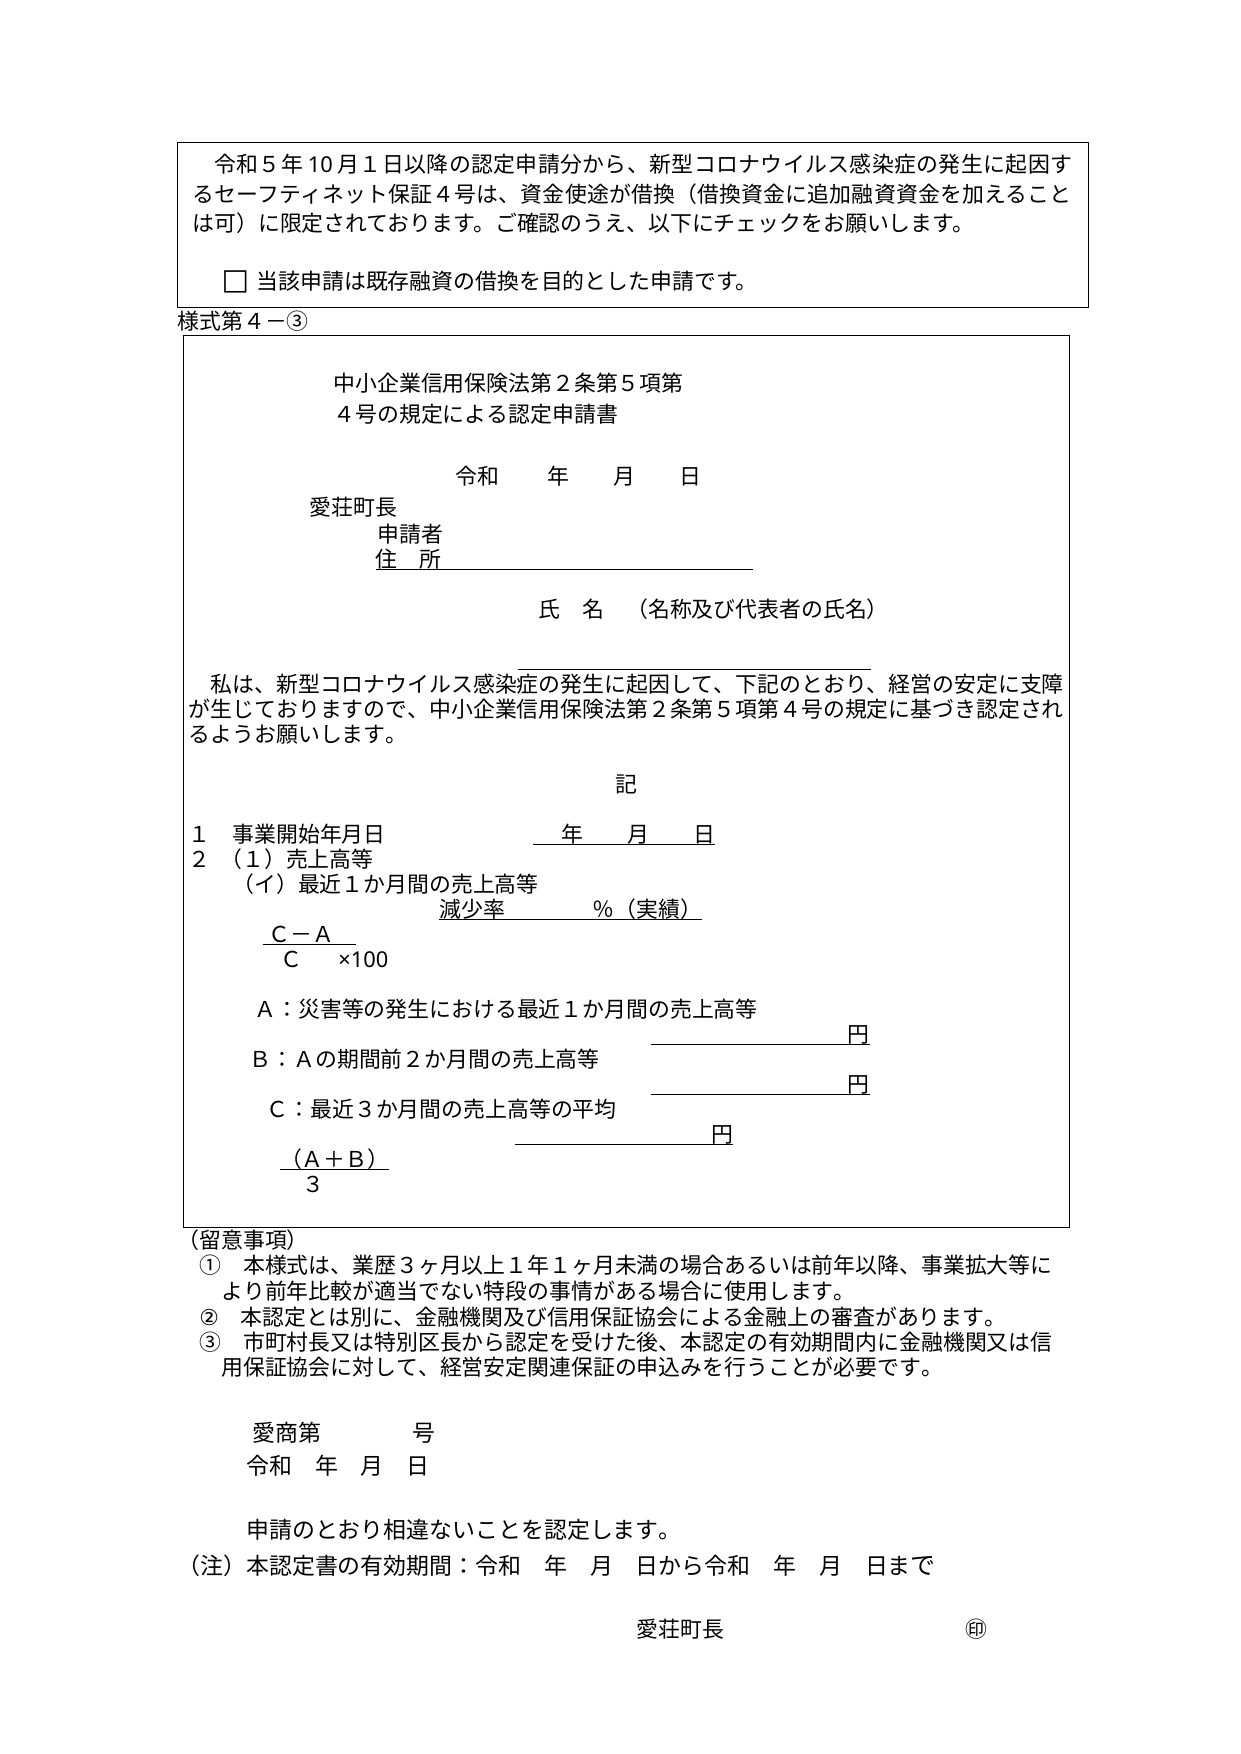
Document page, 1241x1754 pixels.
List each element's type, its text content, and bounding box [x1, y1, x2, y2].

text （留意事項） [177, 1228, 1063, 1253]
text ② 本認定とは別に、金融機関及び信用保証協会による金融上の審査があります。 [177, 1305, 1063, 1330]
text 愛商第 号 [177, 1414, 1063, 1448]
text 愛荘町長 ㊞ [177, 1616, 1063, 1643]
text （注）本認定書の有効期間：令和 年 月 日から令和 年 月 日まで [177, 1545, 1063, 1582]
text ① 本様式は、業歴３ヶ月以上１年１ヶ月未満の場合あるいは前年以降、事業拡大等により前年比較が適当でない特段の事情がある場合に使用します。 [177, 1253, 1063, 1305]
text 令和 年 月 日 [177, 1448, 1063, 1481]
text 申請のとおり相違ないことを認定します。 [177, 1512, 1063, 1545]
text 様式第４－③ [177, 308, 1063, 335]
text ③ 市町村長又は特別区長から認定を受けた後、本認定の有効期間内に金融機関又は信用保証協会に対して、経営安定関連保証の申込みを行うことが必要です。 [177, 1330, 1063, 1380]
table_header 中小企業信用保険法第２条第５項第 ４号の規定による認定申請書 令和 年 月 日 愛荘町長 申請者 住 所 氏 名 （名称及び代表者の氏名） 私は、新型コロナウイルス感染症の発生に起因して、下記のとおり、経営の安定に支障が生じておりますので、中小企業信用保険法第２条第５項第４号の規定に基づき認定されるようお願いします。 記 １ 事業開始年月日 年 月 日 ２ （１）売上高等 （イ）最近１か月間の売上高等 減少率 ％（実績） Ｃ－Ａ Ｃ ×100 Ａ：災害等の発生における最近１か月間の売上高等 円 Ｂ：Ａの期間前２か月間の売上高等 円 Ｃ：最近３か月間の売上高等の平均 円 （Ａ＋Ｂ） ３ [184, 336, 1069, 1227]
